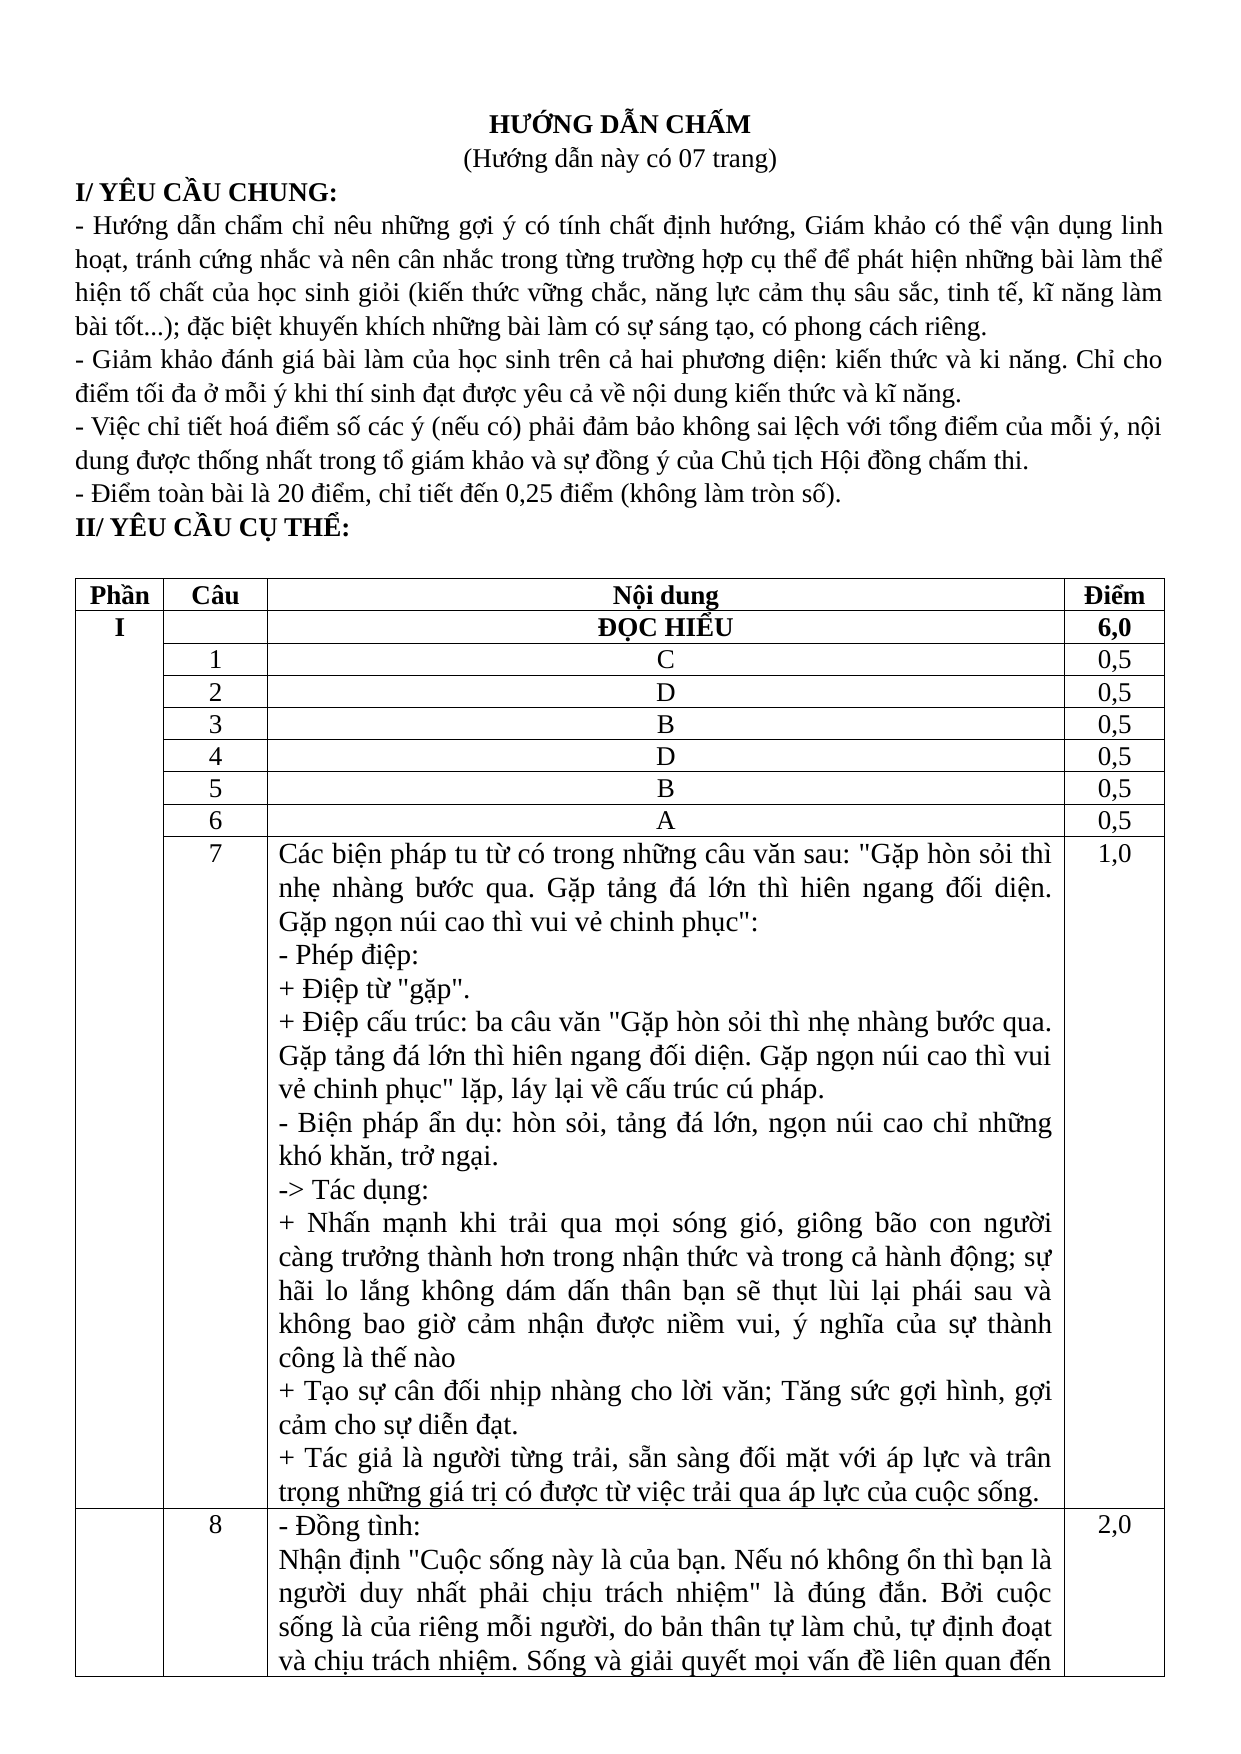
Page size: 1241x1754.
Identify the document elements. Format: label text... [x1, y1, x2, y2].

table_cell C [268, 644, 1064, 675]
table_header Câu [164, 579, 267, 610]
table_cell 1,0 [1065, 837, 1164, 1507]
table_cell D [268, 740, 1064, 771]
text HƯỚNG DẪN CHẤM [75, 108, 1165, 140]
table_cell 2,0 [1065, 1509, 1164, 1676]
text - Việc chỉ tiết hoá điểm số các ý (nếu có) phải đảm bảo không sai lệch với tổng điểm của mỗi ý, nội dung được thống nhất trong tổ giám khảo và sự đồng ý của Chủ tịch Hội đồng chấm thi. [75, 410, 1165, 475]
text II/ YÊU CẦU CỤ THỂ: [75, 511, 1165, 542]
table_cell [76, 1509, 163, 1676]
table_cell 1 [164, 644, 267, 675]
text - Điểm toàn bài là 20 điểm, chỉ tiết đến 0,25 điểm (không làm tròn số). [75, 477, 1165, 509]
table_cell 0,5 [1065, 644, 1164, 675]
table_cell 6 [164, 805, 267, 836]
table_header Điểm [1065, 579, 1164, 610]
table_cell 2 [164, 676, 267, 707]
table_cell 0,5 [1065, 772, 1164, 803]
table_cell 8 [164, 1509, 267, 1676]
table_header Nội dung [268, 579, 1064, 610]
table_cell 3 [164, 708, 267, 739]
table_cell 0,5 [1065, 805, 1164, 836]
table_cell B [268, 708, 1064, 739]
table_cell D [268, 676, 1064, 707]
text I/ YÊU CẦU CHUNG: [75, 176, 1165, 207]
table_cell 0,5 [1065, 740, 1164, 771]
text - Giảm khảo đánh giá bài làm của học sinh trên cả hai phương diện: kiến thức và ki năng. Chỉ cho điểm tối đa ở mỗi ý khi thí sinh đạt được yêu cả về nội dung kiến thức và kĩ năng. [75, 343, 1165, 408]
table_cell 6,0 [1065, 611, 1164, 642]
table_cell Các biện pháp tu từ có trong những câu văn sau: "Gặp hòn sỏi thì nhẹ nhàng bước qua. Gặp tảng đá lớn thì hiên ngang đối diện. Gặp ngọn núi cao thì vui vẻ chinh phục": - Phép điệp: + Điệp từ "gặp". + Điệp cấu trúc: ba câu văn "Gặp hòn sỏi thì nhẹ nhàng bước qua. Gặp tảng đá lớn thì hiên ngang đối diện. Gặp ngọn núi cao thì vui vẻ chinh phục" lặp, láy lại về cấu trúc cú pháp. - Biện pháp ẩn dụ: hòn sỏi, tảng đá lớn, ngọn núi cao chỉ những khó khăn, trở ngại. -> Tác dụng: + Nhấn mạnh khi trải qua mọi sóng gió, giông bão con người càng trưởng thành hơn trong nhận thức và trong cả hành động; sự hãi lo lắng không dám dấn thân bạn sẽ thụt lùi lại phái sau và không bao giờ cảm nhận được niềm vui, ý nghĩa của sự thành công là thế nào + Tạo sự cân đối nhịp nhàng cho lời văn; Tăng sức gợi hình, gợi cảm cho sự diễn đạt. + Tác giả là người từng trải, sẵn sàng đối mặt với áp lực và trân trọng những giá trị có được từ việc trải qua áp lực của cuộc sống. [268, 837, 1064, 1507]
table_header Phần [76, 579, 163, 610]
table_cell A [268, 805, 1064, 836]
table_cell 0,5 [1065, 676, 1164, 707]
table_cell 4 [164, 740, 267, 771]
table_cell I [76, 611, 163, 1507]
table_cell 0,5 [1065, 708, 1164, 739]
text - Hướng dẫn chẩm chỉ nêu những gợi ý có tính chất định hướng, Giám khảo có thể vận dụng linh hoạt, tránh cứng nhắc và nên cân nhắc trong từng trường hợp cụ thể để phát hiện những bài làm thể hiện tố chất của học sinh giỏi (kiến thức vững chắc, năng lực cảm thụ sâu sắc, tinh tế, kĩ năng làm bài tốt...); đặc biệt khuyến khích những bài làm có sự sáng tạo, có phong cách riêng. [75, 209, 1165, 341]
table_cell 7 [164, 837, 267, 1507]
table_cell 5 [164, 772, 267, 803]
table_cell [268, 1509, 1064, 1676]
text (Hướng dẫn này có 07 trang) [75, 142, 1165, 173]
table_cell B [268, 772, 1064, 803]
table_cell [164, 611, 267, 642]
table_cell ĐỌC HIỂU [268, 611, 1064, 642]
